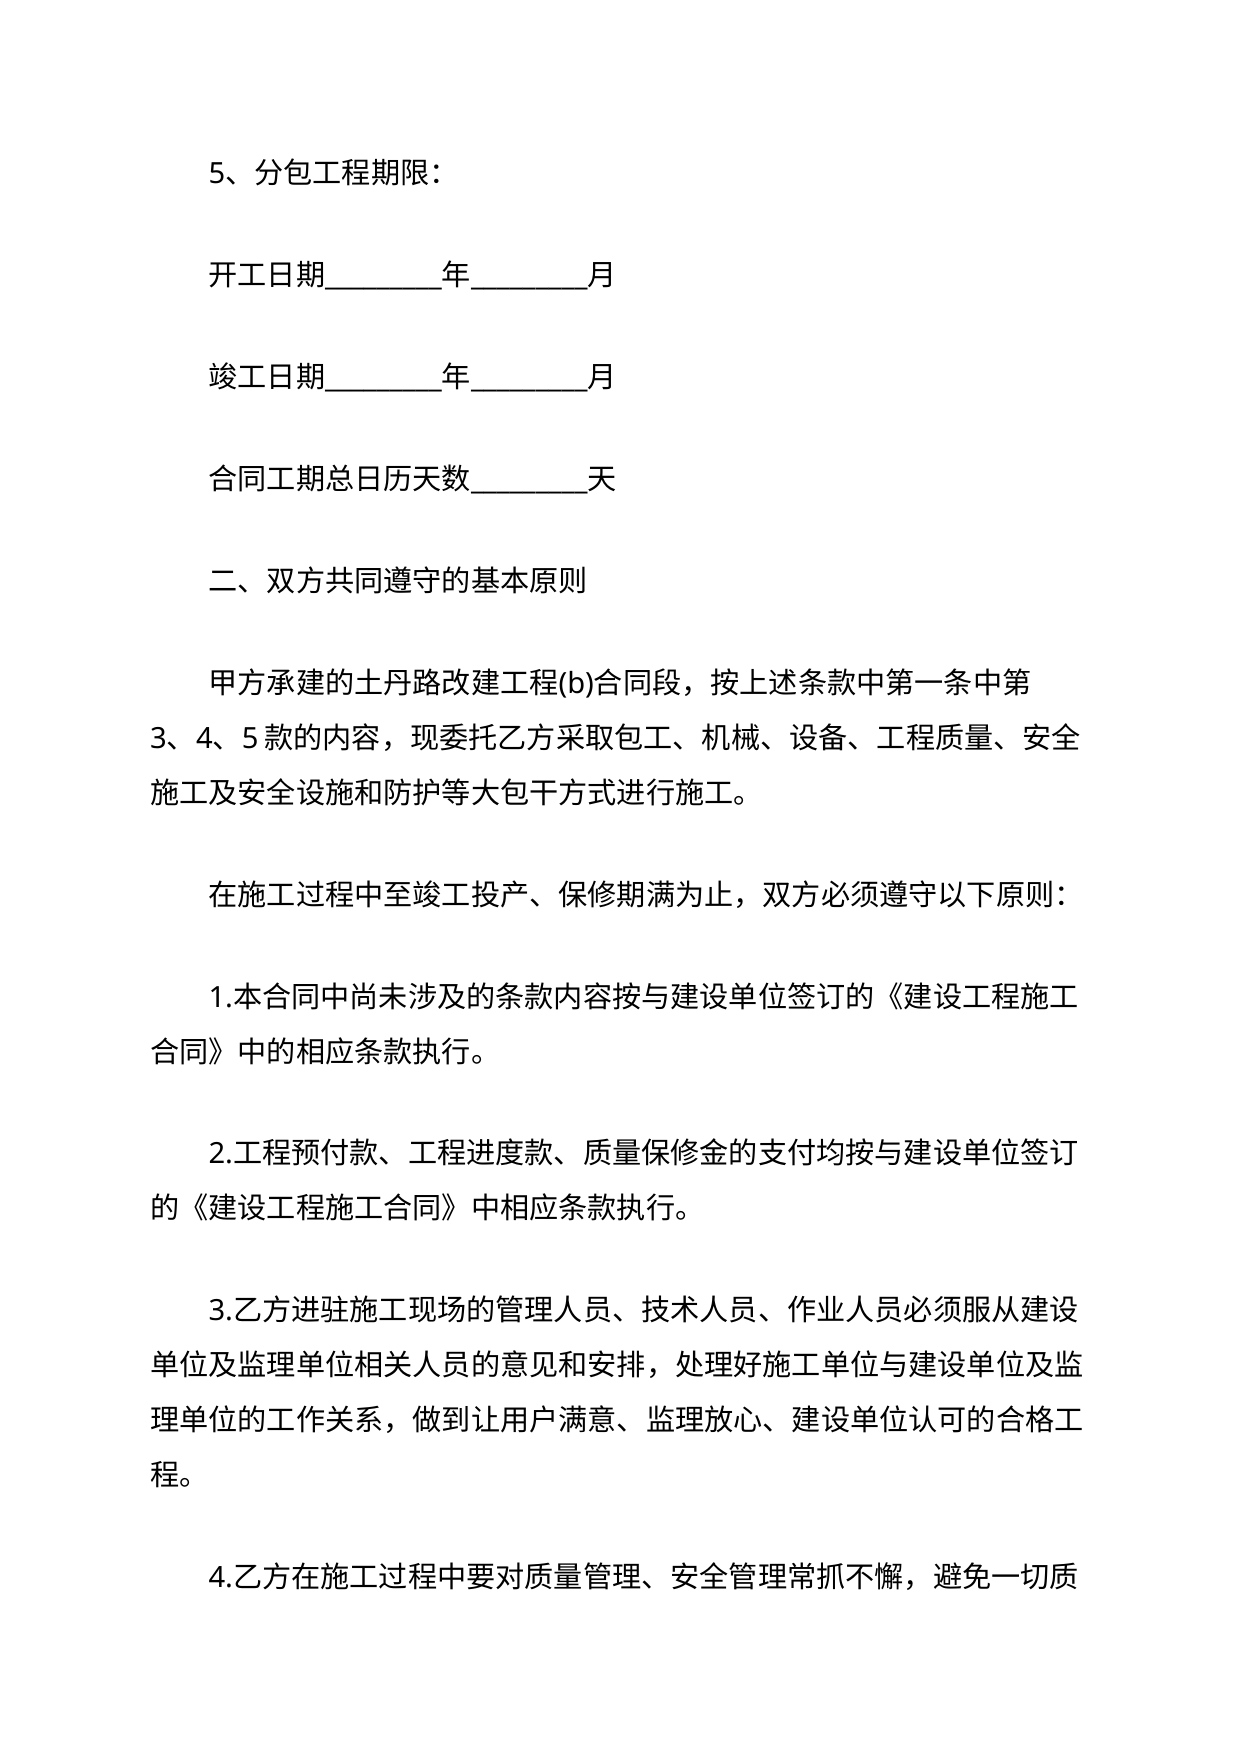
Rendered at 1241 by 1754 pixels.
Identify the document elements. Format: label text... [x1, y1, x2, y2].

text 2.工程预付款、工程进度款、质量保修金的支付均按与建设单位签订的《建设工程施工合同》中相应条款执行。 [150, 1130, 1090, 1227]
text 1.本合同中尚未涉及的条款内容按与建设单位签订的《建设工程施工合同》中的相应条款执行。 [150, 973, 1090, 1071]
text 在施工过程中至竣工投产、保修期满为止，双方必须遵守以下原则： [150, 871, 1090, 914]
text 竣工日期_________年_________月 [150, 354, 1090, 396]
text 开工日期_________年_________月 [150, 252, 1090, 294]
text 5、分包工程期限： [150, 150, 1090, 192]
text 甲方承建的土丹路改建工程(b)合同段，按上述条款中第一条中第3、4、5款的内容，现委托乙方采取包工、机械、设备、工程质量、安全施工及安全设施和防护等大包干方式进行施工。 [150, 660, 1090, 812]
text 合同工期总日历天数_________天 [150, 456, 1090, 498]
text 3.乙方进驻施工现场的管理人员、技术人员、作业人员必须服从建设单位及监理单位相关人员的意见和安排，处理好施工单位与建设单位及监理单位的工作关系，做到让用户满意、监理放心、建设单位认可的合格工程。 [150, 1287, 1090, 1494]
text 二、双方共同遵守的基本原则 [150, 558, 1090, 600]
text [150, 1553, 1090, 1596]
